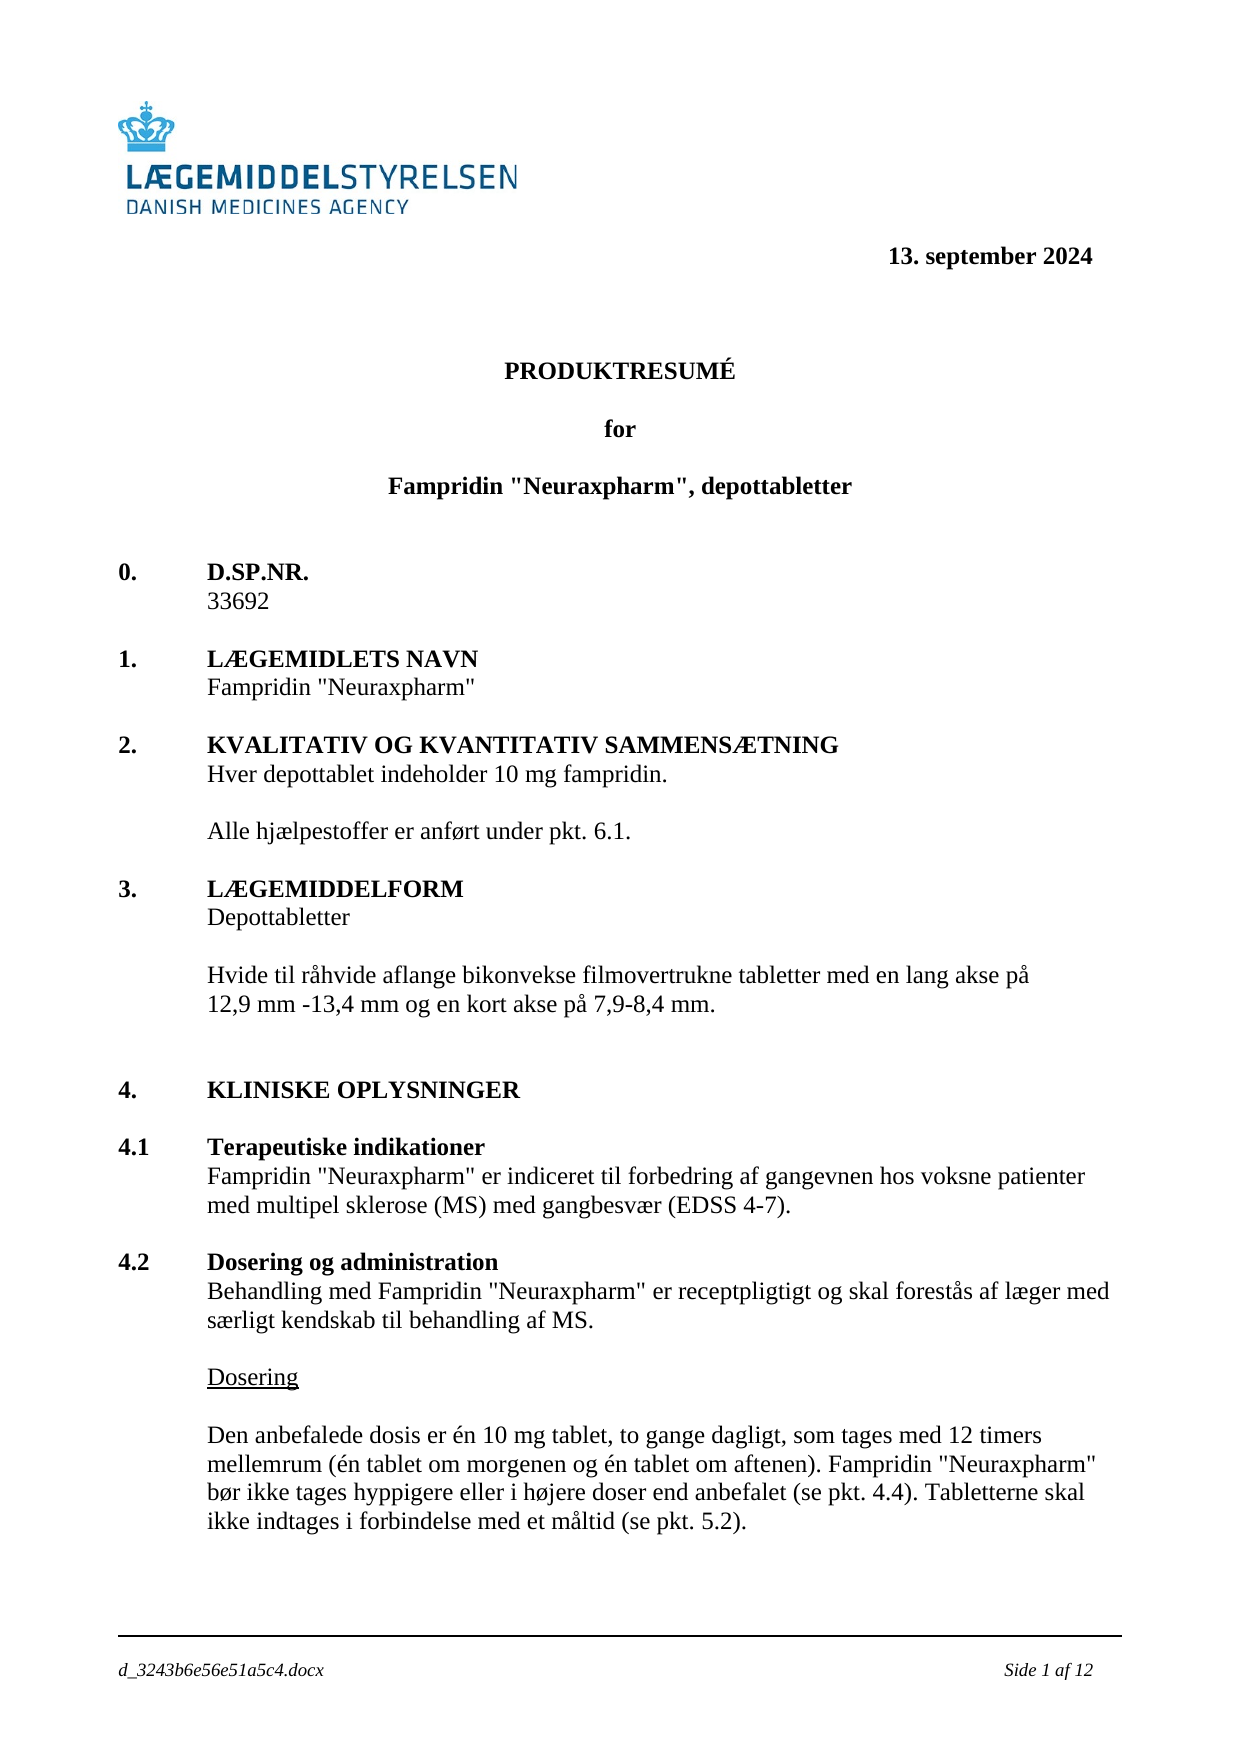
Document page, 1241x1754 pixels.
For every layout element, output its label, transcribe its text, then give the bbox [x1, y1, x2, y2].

text 0. D.SP.NR. [118, 557, 1122, 586]
title 13. september 2024 [118, 241, 1122, 270]
text 4.2 Dosering og administration [118, 1247, 1122, 1276]
picture [118, 101, 517, 214]
text Depottabletter [207, 902, 1122, 931]
text Fampridin "Neuraxpharm" er indiceret til forbedring af gangevnen hos voksne patienter med multipel sklerose (MS) med gangbesvær (EDSS 4-7). [207, 1161, 1122, 1219]
text for [118, 414, 1122, 442]
text Den anbefalede dosis er én 10 mg tablet, to gange dagligt, som tages med 12 timers mellemrum (én tablet om morgenen og én tablet om aftenen). Fampridin "Neuraxpharm" bør ikke tages hyppigere eller i højere doser end anbefalet (se pkt. 4.4). Tabletterne skal ikke indtages i forbindelse med et måltid (se pkt. 5.2). [207, 1420, 1122, 1535]
text 2. KVALITATIV OG KVANTITATIV SAMMENSÆTNING [118, 730, 1122, 759]
text Fampridin "Neuraxpharm" [207, 672, 1122, 701]
text 1. LÆGEMIDLETS NAVN [118, 644, 1122, 672]
text Hver depottablet indeholder 10 mg fampridin. [207, 759, 1122, 787]
text 4. KLINISKE OPLYSNINGER [118, 1075, 1122, 1104]
text Hvide til råhvide aflange bikonvekse filmovertrukne tabletter med en lang akse på 12,9 mm -13,4 mm og en kort akse på 7,9-8,4 mm. [207, 960, 1122, 1017]
text 3. LÆGEMIDDELFORM [118, 874, 1122, 902]
text 4.1 Terapeutiske indikationer [118, 1132, 1122, 1161]
text Fampridin "Neuraxpharm", depottabletter [118, 471, 1122, 500]
text Alle hjælpestoffer er anført under pkt. 6.1. [207, 816, 1122, 845]
text Behandling med Fampridin "Neuraxpharm" er receptpligtigt og skal forestås af læger med særligt kendskab til behandling af MS. [207, 1276, 1122, 1334]
text PRODUKTRESUMÉ [118, 356, 1122, 385]
text Dosering [207, 1362, 1122, 1391]
text 33692 [207, 586, 1122, 615]
